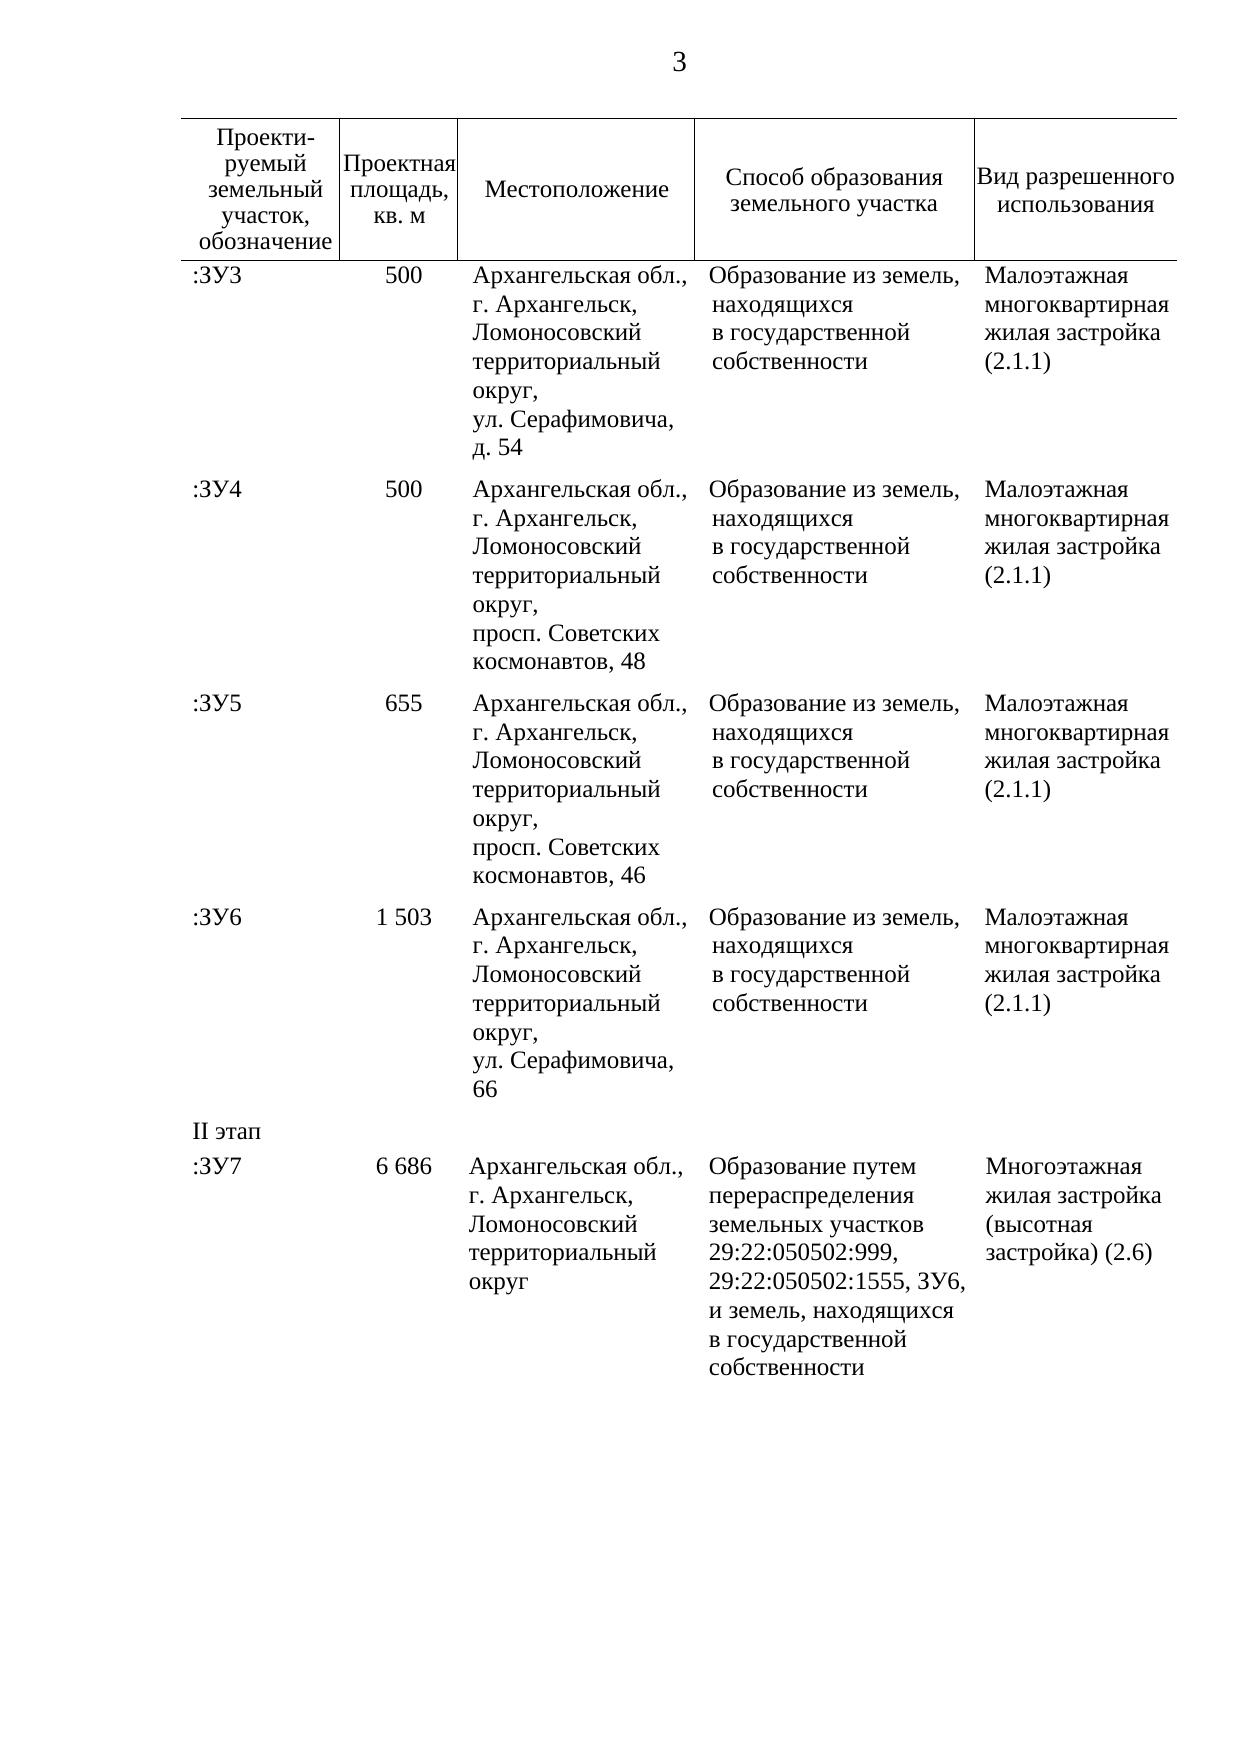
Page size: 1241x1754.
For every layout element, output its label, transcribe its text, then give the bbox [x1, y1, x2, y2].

table_cell :ЗУ6 [181, 902, 339, 1116]
table_cell :ЗУ7 [181, 1151, 339, 1394]
table_cell Образование путем перераспределения земельных участков 29:22:050502:999, 29:22:050502:1555, ЗУ6, и земель, находящихся в государственной собственности [694, 1151, 974, 1394]
table_cell Архангельская обл., г. Архангельск, Ломоносовский территориальный округ, просп. Советских космонавтов, 46 [458, 688, 694, 902]
table_cell Малоэтажная многоквартирная жилая застройка (2.1.1) [975, 474, 1177, 688]
table_cell 6 686 [340, 1151, 458, 1394]
table_cell Архангельская обл., г. Архангельск, Ломоносовский территориальный округ, ул. Серафимовича, 66 [458, 902, 694, 1116]
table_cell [458, 1151, 694, 1394]
table_cell Архангельская обл., г. Архангельск, Ломоносовский территориальный округ, просп. Советских космонавтов, 48 [458, 474, 694, 688]
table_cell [975, 261, 1177, 474]
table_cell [975, 1151, 1177, 1394]
table_cell :ЗУ4 [181, 474, 339, 688]
table_cell II этап [181, 1116, 1177, 1151]
table_header Местоположение [458, 119, 694, 260]
table_cell Архангельская обл., г. Архангельск, Ломоносовский территориальный округ, ул. Серафимовича, д. 54 [458, 261, 694, 474]
table_cell :ЗУ5 [181, 688, 339, 902]
table_cell :ЗУ3 [181, 261, 339, 474]
table_cell 1 503 [340, 902, 458, 1116]
table_header Проектная площадь, кв. м [340, 119, 457, 260]
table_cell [694, 261, 974, 474]
table_header Проекти-руемый земельный участок, обозначение [181, 119, 339, 260]
table_header Способ образования земельного участка [695, 119, 974, 260]
table_cell 500 [340, 474, 458, 688]
table_cell Малоэтажная многоквартирная жилая застройка (2.1.1) [975, 902, 1177, 1116]
table_cell Образование из земель, находящихся в государственной собственности [694, 902, 974, 1116]
table_cell Образование из земель, находящихся в государственной собственности [694, 474, 974, 688]
table_header Вид разрешенного использования [975, 119, 1177, 260]
table_cell 500 [340, 261, 458, 474]
table_cell 655 [340, 688, 458, 902]
table_cell Образование из земель, находящихся в государственной собственности [694, 688, 974, 902]
table_cell Малоэтажная многоквартирная жилая застройка (2.1.1) [975, 688, 1177, 902]
